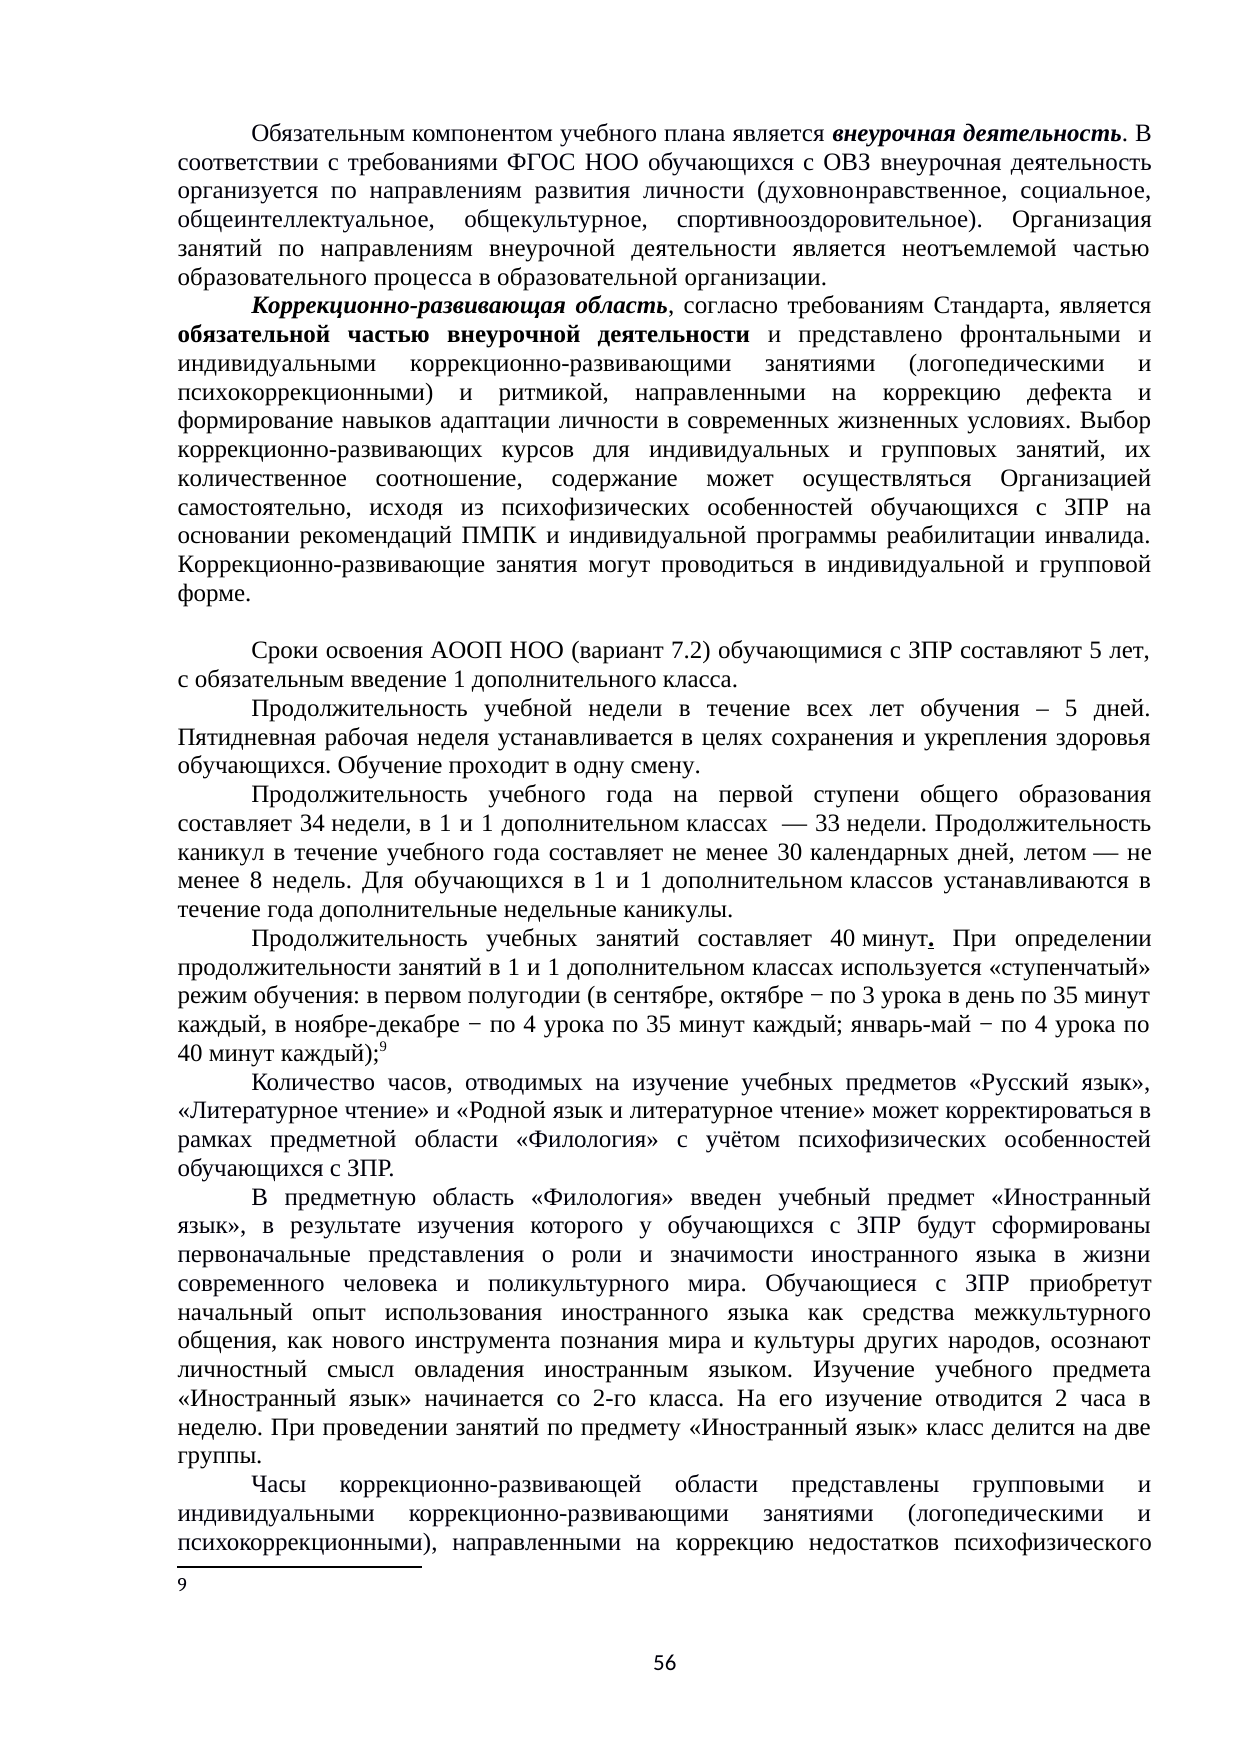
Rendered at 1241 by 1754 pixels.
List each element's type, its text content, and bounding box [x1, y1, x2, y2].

text Продолжительность учебного года на первой ступени общего образования составляет 34 недели, в 1 и 1 дополнительном классах — 33 недели. Продолжительность каникул в течение учебного года составляет не менее 30 календарных дней, летом — не менее 8 недель. Для обучающихся в 1 и 1 дополнительном классов устанавливаются в течение года дополнительные недельные каникулы. [177, 779, 1152, 923]
text Продолжительность учебной недели в течение всех лет обучения – 5 дней. Пятидневная рабочая неделя устанавливается в целях сохранения и укрепления здоровья обучающихся. Обучение проходит в одну смену. [177, 693, 1152, 779]
text Сроки освоения АООП НОО (вариант 7.2) обучающимися с ЗПР составляют 5 лет, с обязательным введение 1 дополнительного класса. [177, 636, 1152, 693]
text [177, 1469, 1152, 1556]
text Количество часов, отводимых на изучение учебных предметов «Русский язык», «Литературное чтение» и «Родной язык и литературное чтение» может корректироваться в рамках предметной области «Филология» с учётом психофизических особенностей обучающихся с ЗПР. [177, 1067, 1152, 1182]
text В предметную область «Филология» введен учебный предмет «Иностранный язык», в результате изучения которого у обучающихся с ЗПР будут сформированы первоначальные представления о роли и значимости иностранного языка в жизни современного человека и поликультурного мира. Обучающиеся с ЗПР приобретут начальный опыт использования иностранного языка как средства межкультурного общения, как нового инструмента познания мира и культуры других народов, осознают личностный смысл овладения иностранным языком. Изучение учебного предмета «Иностранный язык» начинается со 2-го класса. На его изучение отводится 2 часа в неделю. При проведении занятий по предмету «Иностранный язык» класс делится на две группы. [177, 1182, 1152, 1469]
text Коррекционно-развивающая область, согласно требованиям Стандарта, является обязательной частью внеурочной деятельности и представлено фронтальными и индивидуальными коррекционно-развивающими занятиями (логопедическими и психокоррекционными) и ритмикой, направленными на коррекцию дефекта и формирование навыков адаптации личности в современных жизненных условиях. Выбор коррекционно-развивающих курсов для индивидуальных и групповых занятий, их количественное соотношение, содержание может осуществляться Организацией самостоятельно, исходя из психофизических особенностей обучающихся с ЗПР на основании рекомендаций ПМПК и индивидуальной программы реабилитации инвалида. Коррекционно-развивающие занятия могут проводиться в индивидуальной и групповой форме. [177, 291, 1152, 607]
text Продолжительность учебных занятий составляет 40 минут. При определении продолжительности занятий в 1 и 1 дополнительном классах используется «ступенчатый» режим обучения: в первом полугодии (в сентябре, октябре − по 3 урока в день по 35 минут каждый, в ноябре-декабре − по 4 урока по 35 минут каждый; январь-май − по 4 урока по 40 минут каждый); [177, 923, 1152, 1067]
text Обязательным компонентом учебного плана является внеурочная деятельность. В соответствии с требованиями ФГОС НОО обучающихся с ОВЗ внеурочная деятельность организуется по направлениям развития личности (духовно­нравственное, социальное, общеинтеллектуальное, общекультурное, спортивно­оздоровительное). Организация занятий по направлениям внеурочной деятельности является неотъемлемой частью образовательного процесса в образовательной организации. [177, 118, 1152, 291]
